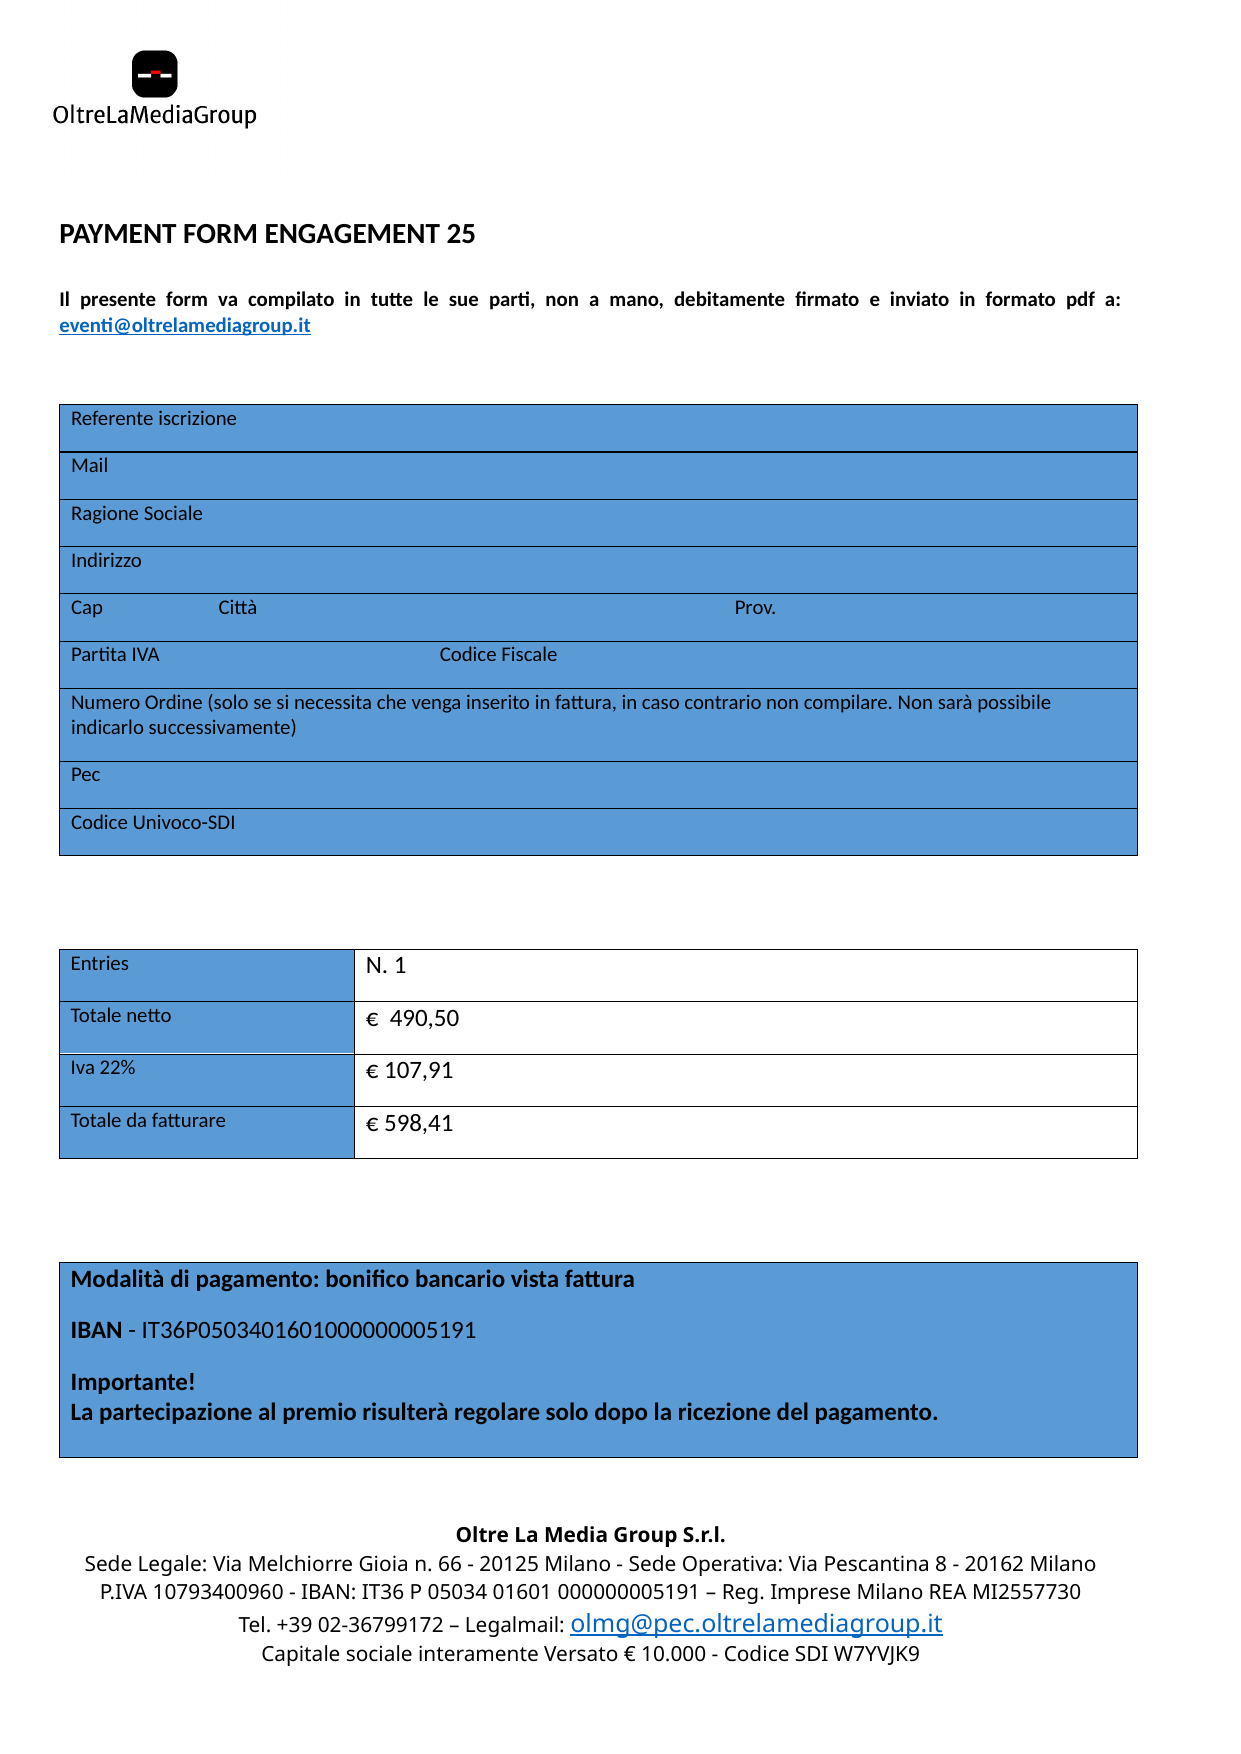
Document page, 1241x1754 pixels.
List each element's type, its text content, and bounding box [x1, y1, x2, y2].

table_cell € 598,41 [355, 1107, 1137, 1158]
table_cell Totale da fatturare [60, 1107, 354, 1158]
table_cell Indirizzo [60, 547, 1137, 593]
table_header N. 1 [355, 950, 1137, 1001]
table_cell Partita IVA Codice Fiscale [60, 642, 1137, 688]
table_cell Codice Univoco-SDI [60, 809, 1137, 855]
table_cell € 107,91 [355, 1055, 1137, 1106]
table_header Entries [60, 950, 354, 1001]
table_cell € 490,50 [355, 1002, 1137, 1053]
table_cell Mail [60, 453, 1137, 499]
table_cell Pec [60, 762, 1137, 808]
list Il presente form va compilato in tutte le sue parti, non a mano, debitamente firmato e inviato in formato pdf a: eventi@oltrelamediagroup.it [59, 287, 1122, 337]
list PAYMENT FORM ENGAGEMENT 25 [59, 215, 1122, 251]
table_cell Totale netto [60, 1002, 354, 1053]
table_header Referente iscrizione [60, 405, 1137, 451]
table_cell Cap Città Prov. [60, 594, 1137, 641]
table_cell Numero Ordine (solo se si necessita che venga inserito in fattura, in caso contrario non compilare. Non sarà possibile indicarlo successivamente) [60, 689, 1137, 761]
table_header Modalità di pagamento: bonifico bancario vista fattura IBAN - IT36P0503401601000000005191 Importante! La partecipazione al premio risulterà regolare solo dopo la ricezione del pagamento. [60, 1263, 1137, 1457]
table_cell Iva 22% [60, 1055, 354, 1106]
table_cell Ragione Sociale [60, 500, 1137, 546]
picture [0, 0, 309, 180]
